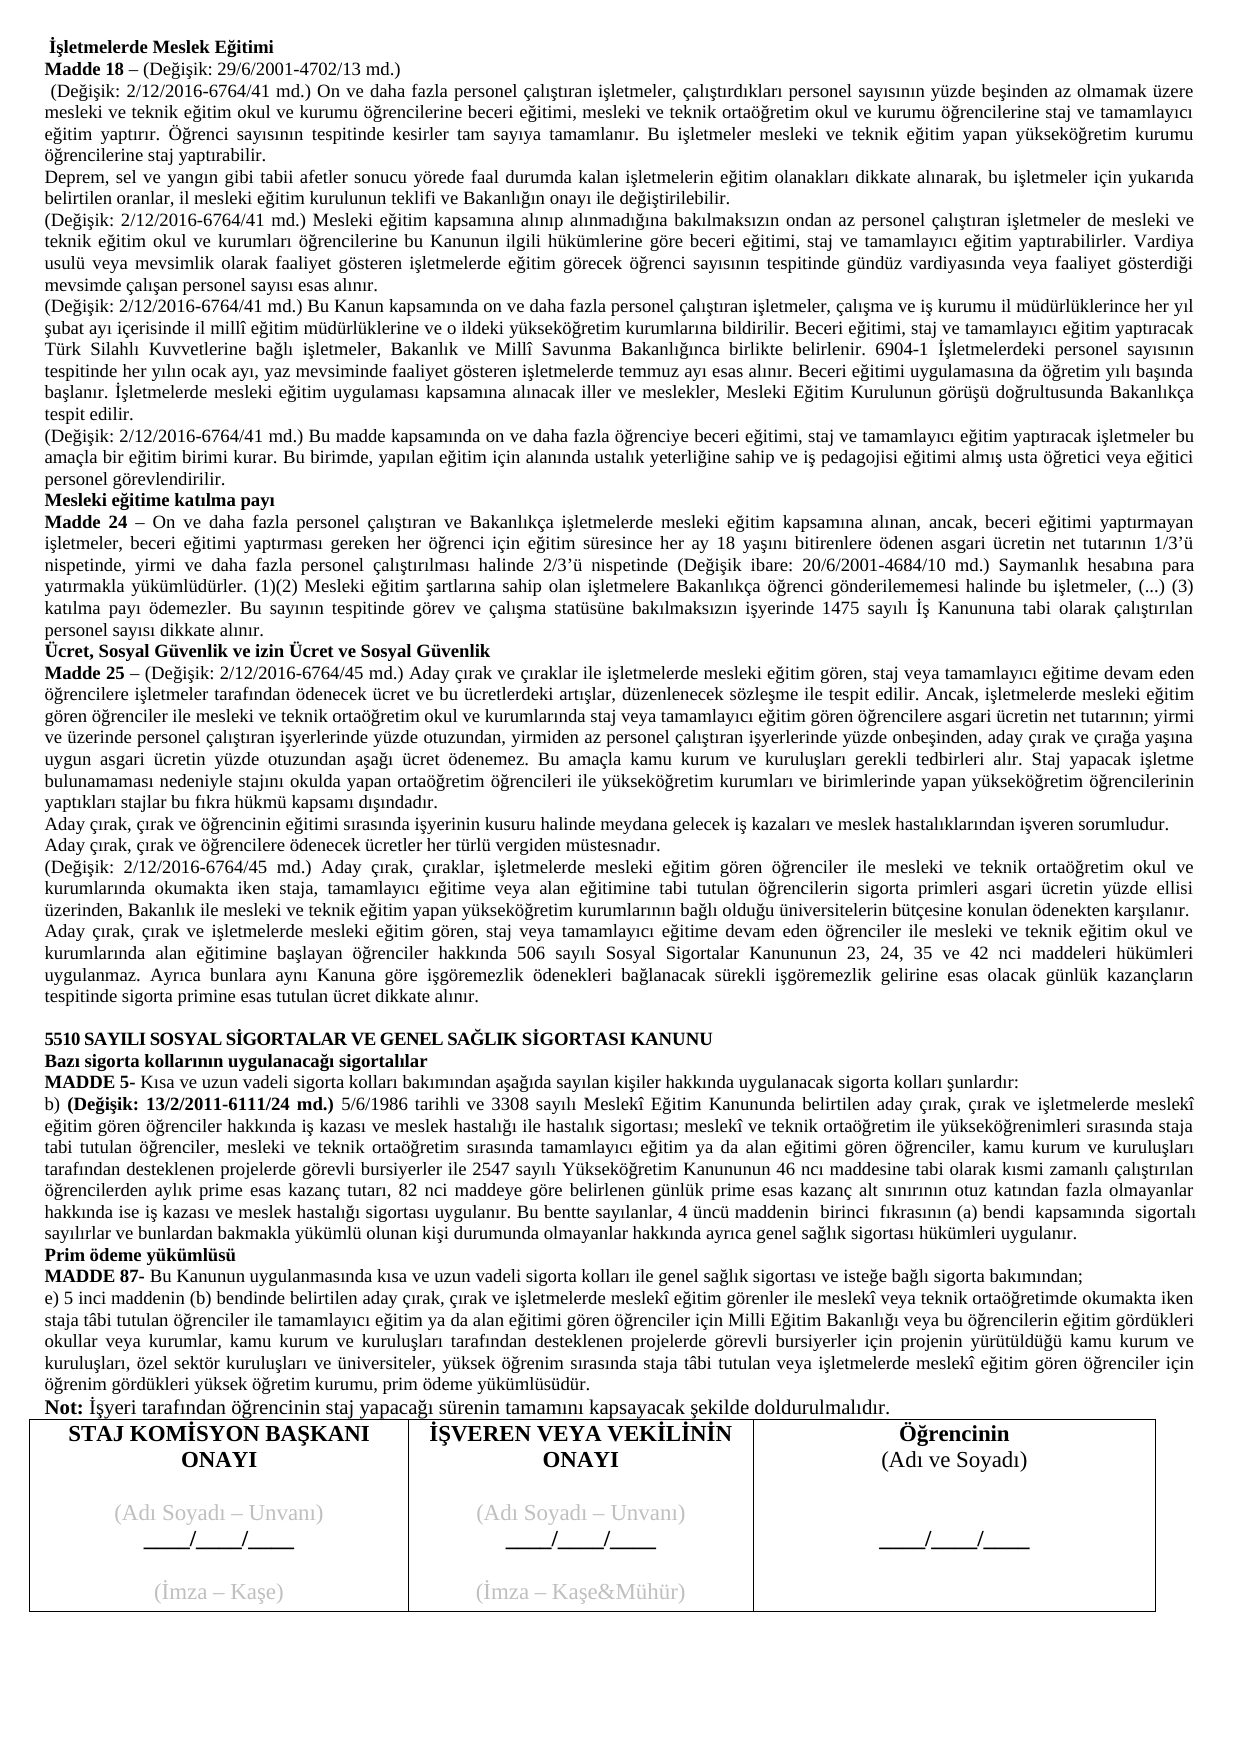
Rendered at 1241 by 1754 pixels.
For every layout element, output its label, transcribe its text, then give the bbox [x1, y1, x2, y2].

text Ücret, Sosyal Güvenlik ve izin Ücret ve Sosyal Güvenlik [44, 640, 1196, 662]
table_header Öğrencinin (Adı ve Soyadı) ____/____/____ [754, 1420, 1155, 1611]
text İşletmelerde Meslek Eğitimi [44, 36, 1196, 58]
text b) (Değişik: 13/2/2011-6111/24 md.) 5/6/1986 tarihli ve 3308 sayılı Meslekî Eğitim Kanununda belirtilen aday çırak, çırak ve işletmelerde meslekî eğitim gören öğrenciler hakkında iş kazası ve meslek hastalığı ile hastalık sigortası; meslekî ve teknik ortaöğretim ile yükseköğrenimleri sırasında staja tabi tutulan öğrenciler, mesleki ve teknik ortaöğretim sırasında tamamlayıcı eğitim ya da alan eğitimi gören öğrenciler, kamu kurum ve kuruluşları tarafından desteklenen projelerde görevli bursiyerler ile 2547 sayılı Yükseköğretim Kanununun 46 ncı maddesine tabi olarak kısmi zamanlı çalıştırılan öğrencilerden aylık prime esas kazanç tutarı, 82 nci maddeye göre belirlenen günlük prime esas kazanç alt sınırının otuz katından fazla olmayanlar hakkında ise iş kazası ve meslek hastalığı sigortası uygulanır. Bu bentte sayılanlar, 4 üncü maddenin birinci fıkrasının (a) bendi kapsamında sigortalı sayılırlar ve bunlardan bakmakla yükümlü olunan kişi durumunda olmayanlar hakkında ayrıca genel sağlık sigortası hükümleri uygulanır. [44, 1093, 1196, 1244]
text 5510 SAYILI SOSYAL SİGORTALAR VE GENEL SAĞLIK SİGORTASI KANUNU [44, 1028, 1196, 1050]
text Madde 25 – (Değişik: 2/12/2016-6764/45 md.) Aday çırak ve çıraklar ile işletmelerde mesleki eğitim gören, staj veya tamamlayıcı eğitime devam eden öğrencilere işletmeler tarafından ödenecek ücret ve bu ücretlerdeki artışlar, düzenlenecek sözleşme ile tespit edilir. Ancak, işletmelerde mesleki eğitim gören öğrenciler ile mesleki ve teknik ortaöğretim okul ve kurumlarında staj veya tamamlayıcı eğitim gören öğrencilere asgari ücretin net tutarının; yirmi ve üzerinde personel çalıştıran işyerlerinde yüzde otuzundan, yirmiden az personel çalıştıran işyerlerinde yüzde onbeşinden, aday çırak ve çırağa yaşına uygun asgari ücretin yüzde otuzundan aşağı ücret ödenemez. Bu amaçla kamu kurum ve kuruluşları gerekli tedbirleri alır. Staj yapacak işletme bulunamaması nedeniyle stajını okulda yapan ortaöğretim öğrencileri ile yükseköğretim kurumları ve birimlerinde yapan yükseköğretim öğrencilerinin yaptıkları stajlar bu fıkra hükmü kapsamı dışındadır. [44, 662, 1196, 813]
text (Değişik: 2/12/2016-6764/41 md.) Mesleki eğitim kapsamına alınıp alınmadığına bakılmaksızın ondan az personel çalıştıran işletmeler de mesleki ve teknik eğitim okul ve kurumları öğrencilerine bu Kanunun ilgili hükümlerine göre beceri eğitimi, staj ve tamamlayıcı eğitim yaptırabilirler. Vardiya usulü veya mevsimlik olarak faaliyet gösteren işletmelerde eğitim görecek öğrenci sayısının tespitinde gündüz vardiyasında veya faaliyet gösterdiği mevsimde çalışan personel sayısı esas alınır. [44, 209, 1196, 295]
text Aday çırak, çırak ve öğrencilere ödenecek ücretler her türlü vergiden müstesnadır. [44, 834, 1196, 856]
text e) 5 inci maddenin (b) bendinde belirtilen aday çırak, çırak ve işletmelerde meslekî eğitim görenler ile meslekî veya teknik ortaöğretimde okumakta iken staja tâbi tutulan öğrenciler ile tamamlayıcı eğitim ya da alan eğitimi gören öğrenciler için Milli Eğitim Bakanlığı veya bu öğrencilerin eğitim gördükleri okullar veya kurumlar, kamu kurum ve kuruluşları tarafından desteklenen projelerde görevli bursiyerler için projenin yürütüldüğü kamu kurum ve kuruluşları, özel sektör kuruluşları ve üniversiteler, yüksek öğrenim sırasında staja tâbi tutulan veya işletmelerde meslekî eğitim gören öğrenciler için öğrenim gördükleri yüksek öğretim kurumu, prim ödeme yükümlüsüdür. [44, 1287, 1196, 1395]
text Deprem, sel ve yangın gibi tabii afetler sonucu yörede faal durumda kalan işletmelerin eğitim olanakları dikkate alınarak, bu işletmeler için yukarıda belirtilen oranlar, il mesleki eğitim kurulunun teklifi ve Bakanlığın onayı ile değiştirilebilir. [44, 166, 1196, 209]
text Madde 24 – On ve daha fazla personel çalıştıran ve Bakanlıkça işletmelerde mesleki eğitim kapsamına alınan, ancak, beceri eğitimi yaptırmayan işletmeler, beceri eğitimi yaptırması gereken her öğrenci için eğitim süresince her ay 18 yaşını bitirenlere ödenen asgari ücretin net tutarının 1/3’ü nispetinde, yirmi ve daha fazla personel çalıştırılması halinde 2/3’ü nispetinde (Değişik ibare: 20/6/2001-4684/10 md.) Saymanlık hesabına para yatırmakla yükümlüdürler. (1)(2) Mesleki eğitim şartlarına sahip olan işletmelere Bakanlıkça öğrenci gönderilememesi halinde bu işletmeler, (...) (3) katılma payı ödemezler. Bu sayının tespitinde görev ve çalışma statüsüne bakılmaksızın işyerinde 1475 sayılı İş Kanununa tabi olarak çalıştırılan personel sayısı dikkate alınır. [44, 511, 1196, 640]
text Aday çırak, çırak ve işletmelerde mesleki eğitim gören, staj veya tamamlayıcı eğitime devam eden öğrenciler ile mesleki ve teknik eğitim okul ve kurumlarında alan eğitimine başlayan öğrenciler hakkında 506 sayılı Sosyal Sigortalar Kanununun 23, 24, 35 ve 42 nci maddeleri hükümleri uygulanmaz. Ayrıca bunlara aynı Kanuna göre işgöremezlik ödenekleri bağlanacak sürekli işgöremezlik gelirine esas olacak günlük kazançların tespitinde sigorta primine esas tutulan ücret dikkate alınır. [44, 920, 1196, 1007]
text MADDE 87- Bu Kanunun uygulanmasında kısa ve uzun vadeli sigorta kolları ile genel sağlık sigortası ve isteğe bağlı sigorta bakımından; [44, 1265, 1196, 1287]
text (Değişik: 2/12/2016-6764/41 md.) Bu madde kapsamında on ve daha fazla öğrenciye beceri eğitimi, staj ve tamamlayıcı eğitim yaptıracak işletmeler bu amaçla bir eğitim birimi kurar. Bu birimde, yapılan eğitim için alanında ustalık yeterliğine sahip ve iş pedagojisi eğitimi almış usta öğretici veya eğitici personel görevlendirilir. [44, 424, 1196, 489]
text Bazı sigorta kollarının uygulanacağı sigortalılar [44, 1050, 1196, 1071]
text Madde 18 – (Değişik: 29/6/2001-4702/13 md.) [44, 58, 1196, 79]
text Prim ödeme yükümlüsü [44, 1244, 1196, 1265]
text (Değişik: 2/12/2016-6764/41 md.) On ve daha fazla personel çalıştıran işletmeler, çalıştırdıkları personel sayısının yüzde beşinden az olmamak üzere mesleki ve teknik eğitim okul ve kurumu öğrencilerine beceri eğitimi, mesleki ve teknik ortaöğretim okul ve kurumu öğrencilerine staj ve tamamlayıcı eğitim yaptırır. Öğrenci sayısının tespitinde kesirler tam sayıya tamamlanır. Bu işletmeler mesleki ve teknik eğitim yapan yükseköğretim kurumu öğrencilerine staj yaptırabilir. [44, 79, 1196, 166]
text MADDE 5- Kısa ve uzun vadeli sigorta kolları bakımından aşağıda sayılan kişiler hakkında uygulanacak sigorta kolları şunlardır: [44, 1071, 1196, 1093]
text (Değişik: 2/12/2016-6764/45 md.) Aday çırak, çıraklar, işletmelerde mesleki eğitim gören öğrenciler ile mesleki ve teknik ortaöğretim okul ve kurumlarında okumakta iken staja, tamamlayıcı eğitime veya alan eğitimine tabi tutulan öğrencilerin sigorta primleri asgari ücretin yüzde ellisi üzerinden, Bakanlık ile mesleki ve teknik eğitim yapan yükseköğretim kurumlarının bağlı olduğu üniversitelerin bütçesine konulan ödenekten karşılanır. [44, 856, 1196, 920]
text Aday çırak, çırak ve öğrencinin eğitimi sırasında işyerinin kusuru halinde meydana gelecek iş kazaları ve meslek hastalıklarından işveren sorumludur. [44, 813, 1196, 834]
table_header İŞVEREN VEYA VEKİLİNİN ONAYI (Adı Soyadı – Unvanı) ____/____/____ (İmza – Kaşe&Mühür) [409, 1420, 753, 1611]
text Not: İşyeri tarafından öğrencinin staj yapacağı sürenin tamamını kapsayacak şekilde doldurulmalıdır. [44, 1395, 1196, 1419]
text Mesleki eğitime katılma payı [44, 489, 1196, 511]
table_header STAJ KOMİSYON BAŞKANI ONAYI (Adı Soyadı – Unvanı) ____/____/____ (İmza – Kaşe) [30, 1420, 408, 1611]
text (Değişik: 2/12/2016-6764/41 md.) Bu Kanun kapsamında on ve daha fazla personel çalıştıran işletmeler, çalışma ve iş kurumu il müdürlüklerince her yıl şubat ayı içerisinde il millî eğitim müdürlüklerine ve o ildeki yükseköğretim kurumlarına bildirilir. Beceri eğitimi, staj ve tamamlayıcı eğitim yaptıracak Türk Silahlı Kuvvetlerine bağlı işletmeler, Bakanlık ve Millî Savunma Bakanlığınca birlikte belirlenir. 6904-1 İşletmelerdeki personel sayısının tespitinde her yılın ocak ayı, yaz mevsiminde faaliyet gösteren işletmelerde temmuz ayı esas alınır. Beceri eğitimi uygulamasına da öğretim yılı başında başlanır. İşletmelerde mesleki eğitim uygulaması kapsamına alınacak iller ve meslekler, Mesleki Eğitim Kurulunun görüşü doğrultusunda Bakanlıkça tespit edilir. [44, 295, 1196, 424]
